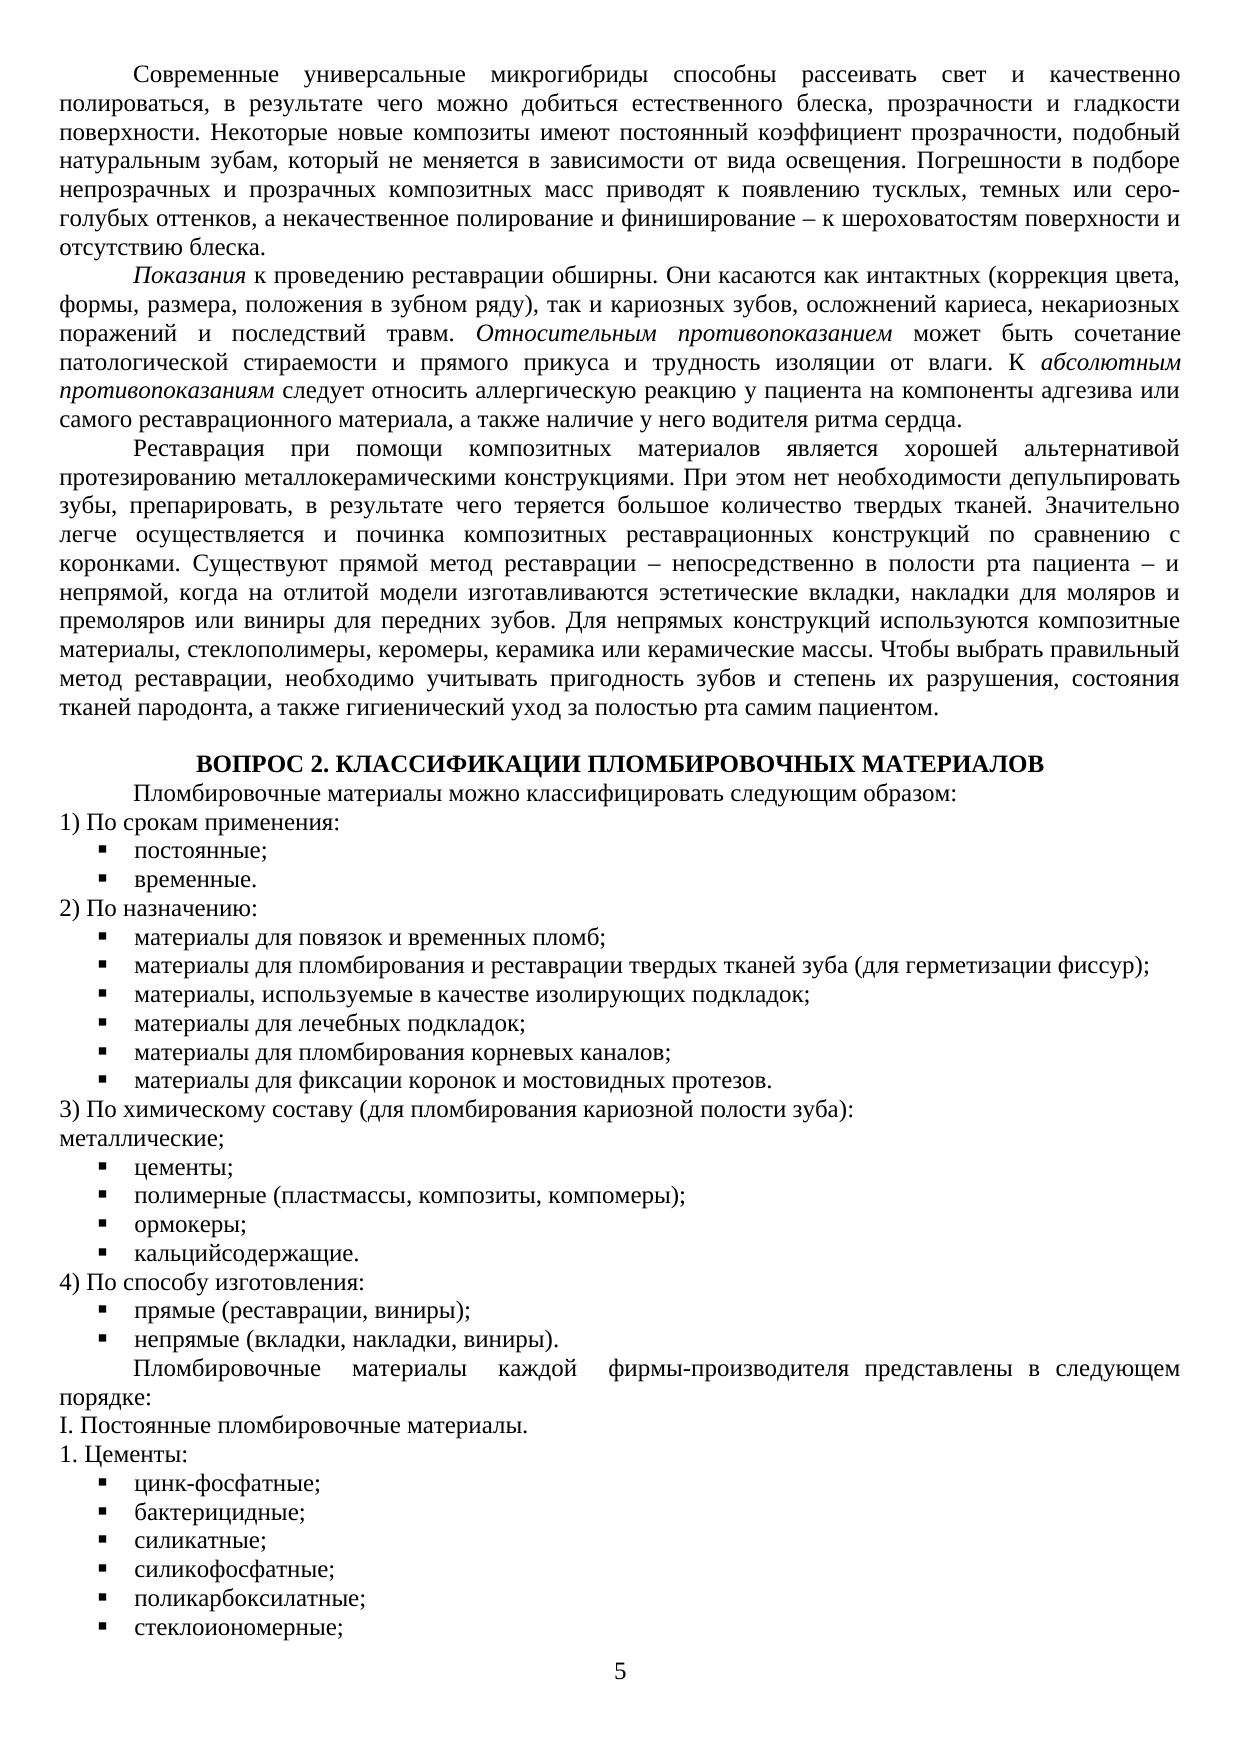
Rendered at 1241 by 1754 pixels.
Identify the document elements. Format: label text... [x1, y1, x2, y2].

text 3) По химическому составу (для пломбирования кариозной полости зуба): [59, 1094, 1181, 1123]
text Реставрация при помощи композитных материалов является хорошей альтернативой протезированию металлокерамическими конструкциями. При этом нет необходимости депульпировать зубы, препарировать, в результате чего теряется большое количество твердых тканей. Значительно легче осуществляется и починка композитных реставрационных конструкций по сравнению с коронками. Существуют прямой метод реставрации – непосредственно в полости рта пациента – и непрямой, когда на отлитой модели изготавливаются эстетические вкладки, накладки для моляров и премоляров или виниры для передних зубов. Для непрямых конструкций используются композитные материалы, стеклополимеры, керомеры, керамика или керамические массы. Чтобы выбрать правильный метод реставрации, необходимо учитывать пригодность зубов и степень их разрушения, состояния тканей пародонта, а также гигиенический уход за полостью рта самим пациентом. [59, 433, 1181, 720]
list силикофосфатные; [97, 1554, 1181, 1583]
list материалы для пломбирования и реставрации твердых тканей зуба (для герметизации фиссур); [97, 950, 1181, 979]
text 1) По срокам применения: [59, 807, 1181, 835]
text ВОПРОС 2. КЛАССИФИКАЦИИ ПЛОМБИРОВОЧНЫХ МАТЕРИАЛОВ [59, 749, 1181, 778]
list материалы для пломбирования корневых каналов; [97, 1037, 1181, 1065]
list поликарбоксилатные; [97, 1583, 1181, 1612]
list ормокеры; [97, 1209, 1181, 1238]
text металлические; [59, 1123, 1181, 1152]
text Пломбировочные материалы можно классифицировать следующим образом: [59, 778, 1181, 807]
list цементы; [97, 1152, 1181, 1180]
list стеклоиономерные; [97, 1612, 1181, 1640]
list материалы, используемые в качестве изолирующих подкладок; [97, 979, 1181, 1008]
text 4) По способу изготовления: [59, 1267, 1181, 1295]
list постоянные; [97, 835, 1181, 864]
list цинк-фосфатные; [97, 1468, 1181, 1497]
list бактерицидные; [97, 1497, 1181, 1525]
list материалы для лечебных подкладок; [97, 1008, 1181, 1037]
list полимерные (пластмассы, композиты, компомеры); [97, 1180, 1181, 1209]
text Показания к проведению реставрации обширны. Они касаются как интактных (коррекция цвета, формы, размера, положения в зубном ряду), так и кариозных зубов, осложнений кариеса, некариозных поражений и последствий травм. Относительным противопоказанием может быть сочетание патологической стираемости и прямого прикуса и трудность изоляции от влаги. К абсолютным противопоказаниям следует относить аллергическую реакцию у пациента на компоненты адгезива или самого реставрационного материала, а также наличие у него водителя ритма сердца. [59, 260, 1181, 433]
list силикатные; [97, 1525, 1181, 1554]
text 1. Цементы: [59, 1439, 1181, 1468]
list временные. [97, 864, 1181, 893]
text 2) По назначению: [59, 893, 1181, 922]
list кальцийсодержащие. [97, 1238, 1181, 1267]
text Современные универсальные микрогибриды способны рассеивать свет и качественно полироваться, в результате чего можно добиться естественного блеска, прозрачности и гладкости поверхности. Некоторые новые композиты имеют постоянный коэффициент прозрачности, подобный натуральным зубам, который не меняется в зависимости от вида освещения. Погрешности в подборе непрозрачных и прозрачных композитных масс приводят к появлению тусклых, темных или серо-голубых оттенков, а некачественное полирование и финиширование – к шероховатостям поверхности и отсутствию блеска. [59, 59, 1181, 260]
list материалы для фиксации коронок и мостовидных протезов. [97, 1065, 1181, 1094]
text Пломбировочные материалы каждой фирмы-производителя представлены в следующем порядке: [59, 1353, 1181, 1410]
list прямые (реставрации, виниры); [97, 1295, 1181, 1324]
text I. Постоянные пломбировочные материалы. [59, 1410, 1181, 1439]
list непрямые (вкладки, накладки, виниры). [97, 1324, 1181, 1353]
list материалы для повязок и временных пломб; [97, 922, 1181, 950]
